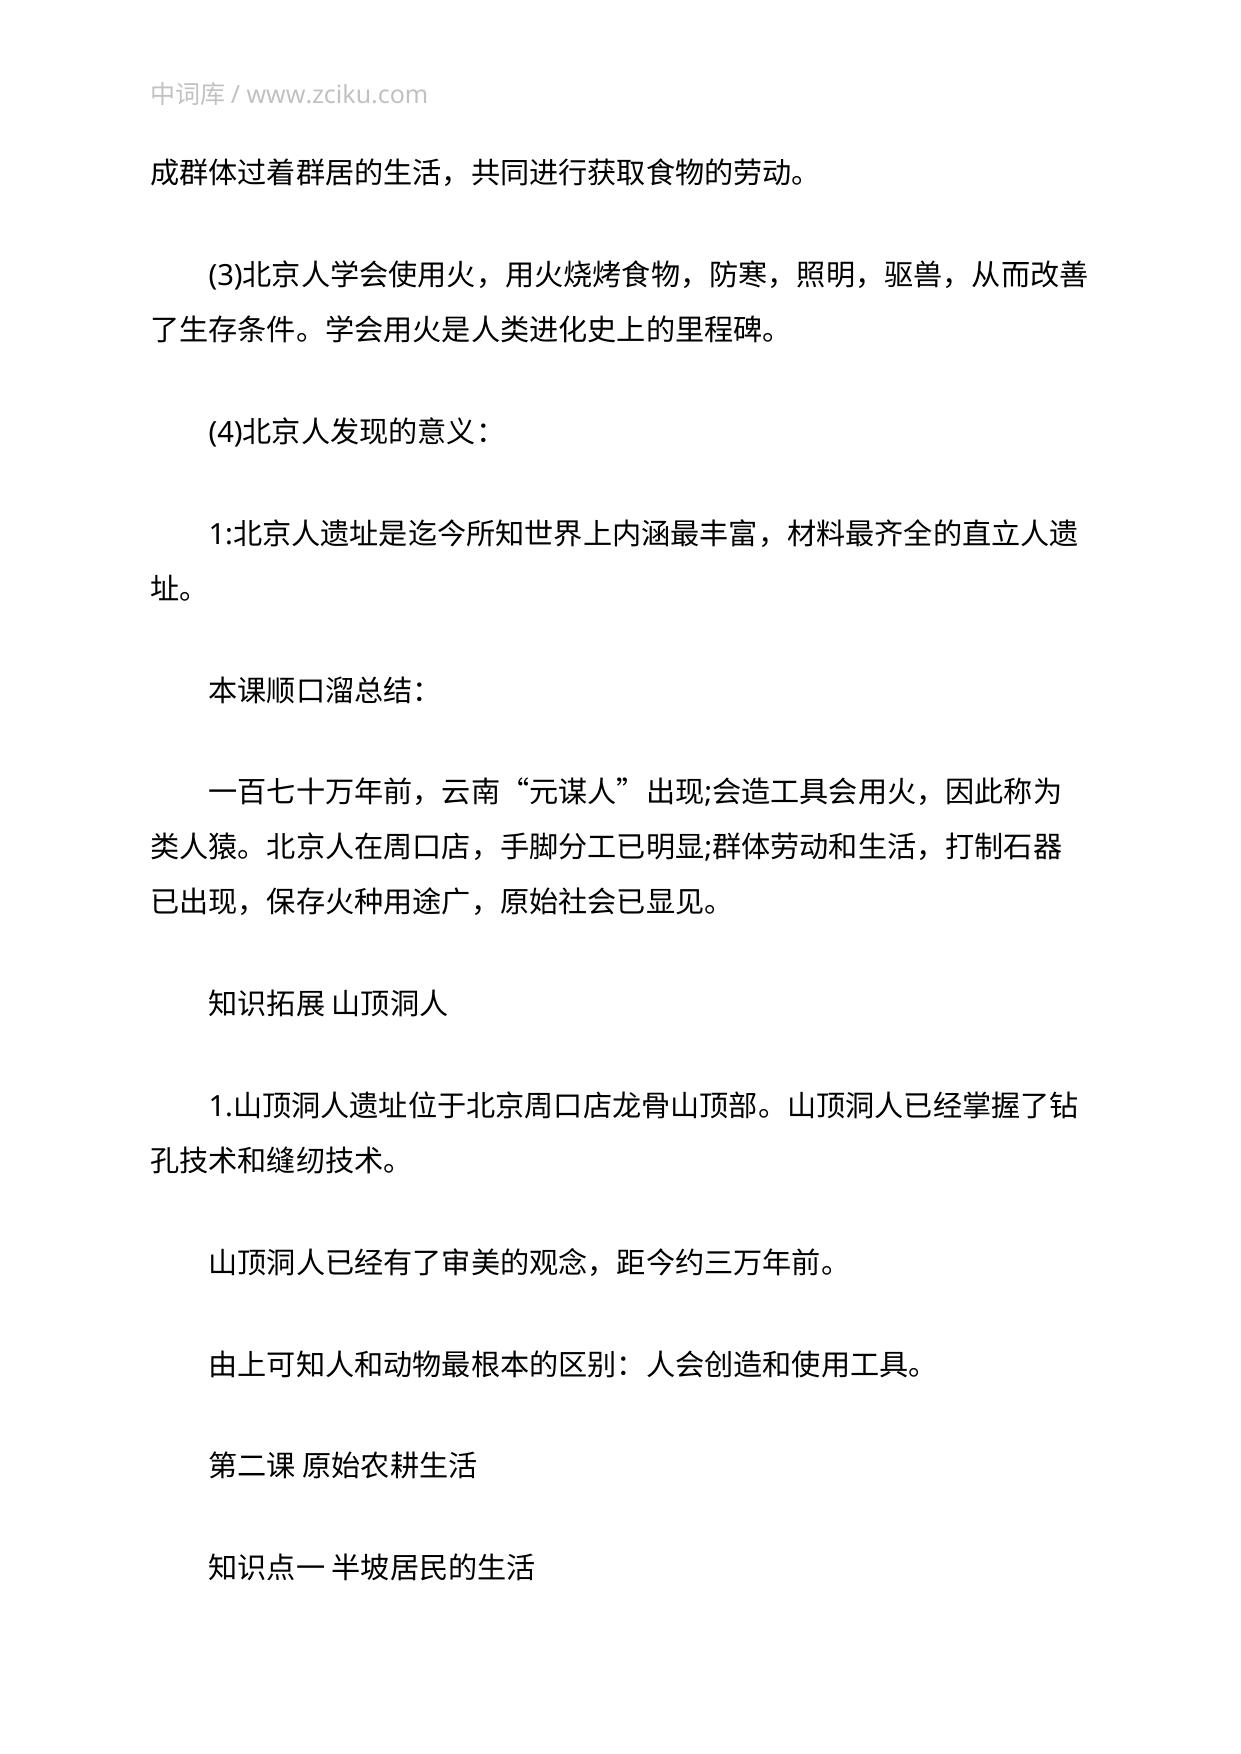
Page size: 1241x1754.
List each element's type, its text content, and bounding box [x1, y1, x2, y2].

text 本课顺口溜总结： [150, 667, 1090, 709]
text 知识拓展 山顶洞人 [150, 981, 1090, 1023]
text 山顶洞人已经有了审美的观念，距今约三万年前。 [150, 1239, 1090, 1282]
text 一百七十万年前，云南“元谋人”出现;会造工具会用火，因此称为类人猿。北京人在周口店，手脚分工已明显;群体劳动和生活，打制石器已出现，保存火种用途广，原始社会已显见。 [150, 769, 1090, 921]
text 知识点一 半坡居民的生活 [150, 1545, 1090, 1587]
text 由上可知人和动物最根本的区别：人会创造和使用工具。 [150, 1341, 1090, 1383]
text (3)北京人学会使用火，用火烧烤食物，防寒，照明，驱兽，从而改善了生存条件。学会用火是人类进化史上的里程碑。 [150, 252, 1090, 349]
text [150, 150, 1090, 192]
text (4)北京人发现的意义： [150, 408, 1090, 451]
text 1:北京人遗址是迄今所知世界上内涵最丰富，材料最齐全的直立人遗址。 [150, 511, 1090, 608]
text 1.山顶洞人遗址位于北京周口店龙骨山顶部。山顶洞人已经掌握了钻孔技术和缝纫技术。 [150, 1083, 1090, 1180]
text 第二课 原始农耕生活 [150, 1443, 1090, 1485]
